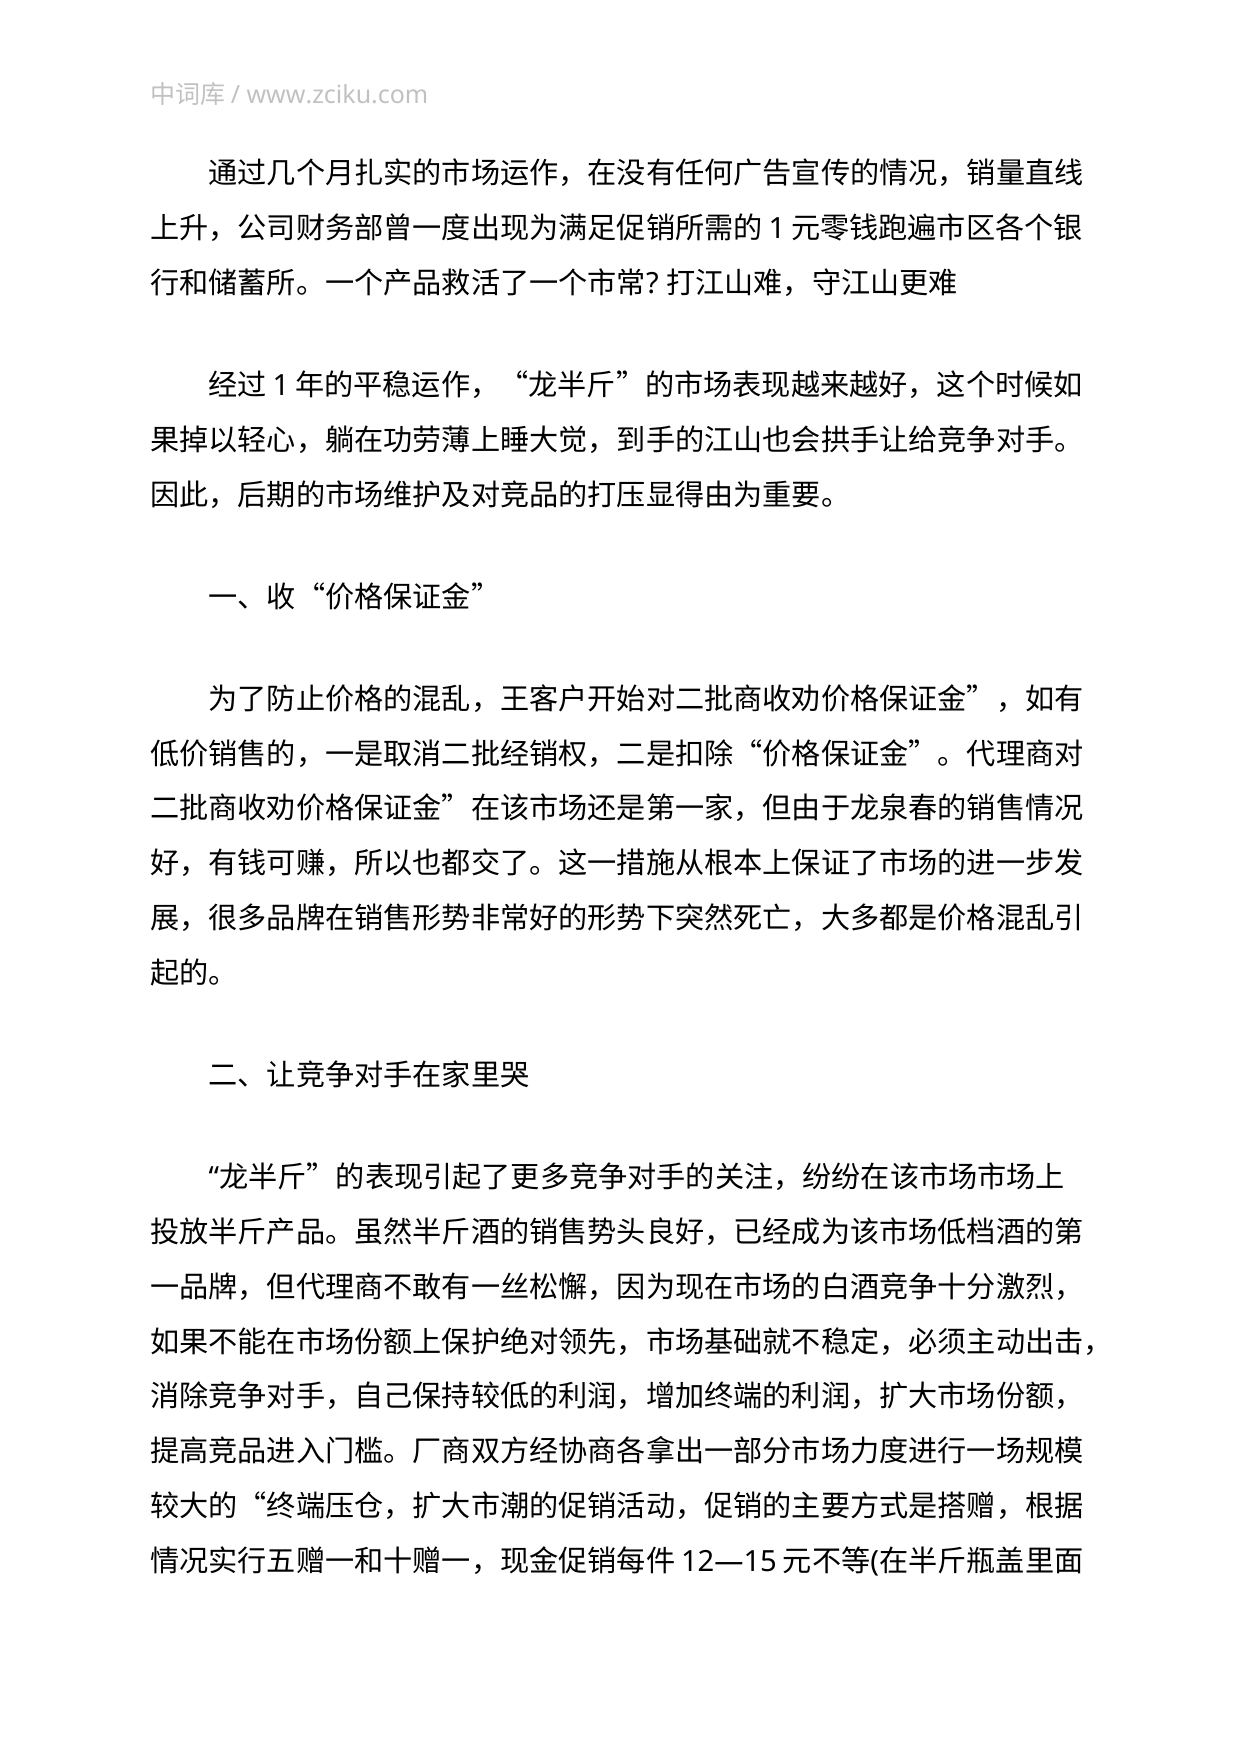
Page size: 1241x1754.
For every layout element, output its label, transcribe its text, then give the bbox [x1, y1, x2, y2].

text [150, 1153, 1090, 1580]
text 二、让竞争对手在家里哭 [150, 1052, 1090, 1094]
text 通过几个月扎实的市场运作，在没有任何广告宣传的情况，销量直线上升，公司财务部曾一度出现为满足促销所需的1元零钱跑遍市区各个银行和储蓄所。一个产品救活了一个市常? 打江山难，守江山更难 [150, 150, 1090, 302]
text 一、收“价格保证金” [150, 573, 1090, 616]
text 经过1年的平稳运作，“龙半斤”的市场表现越来越好，这个时候如果掉以轻心，躺在功劳薄上睡大觉，到手的江山也会拱手让给竞争对手。因此，后期的市场维护及对竞品的打压显得由为重要。 [150, 362, 1090, 514]
text 为了防止价格的混乱，王客户开始对二批商收劝价格保证金”，如有低价销售的，一是取消二批经销权，二是扣除“价格保证金”。代理商对二批商收劝价格保证金”在该市场还是第一家，但由于龙泉春的销售情况好，有钱可赚，所以也都交了。这一措施从根本上保证了市场的进一步发展，很多品牌在销售形势非常好的形势下突然死亡，大多都是价格混乱引起的。 [150, 675, 1090, 992]
